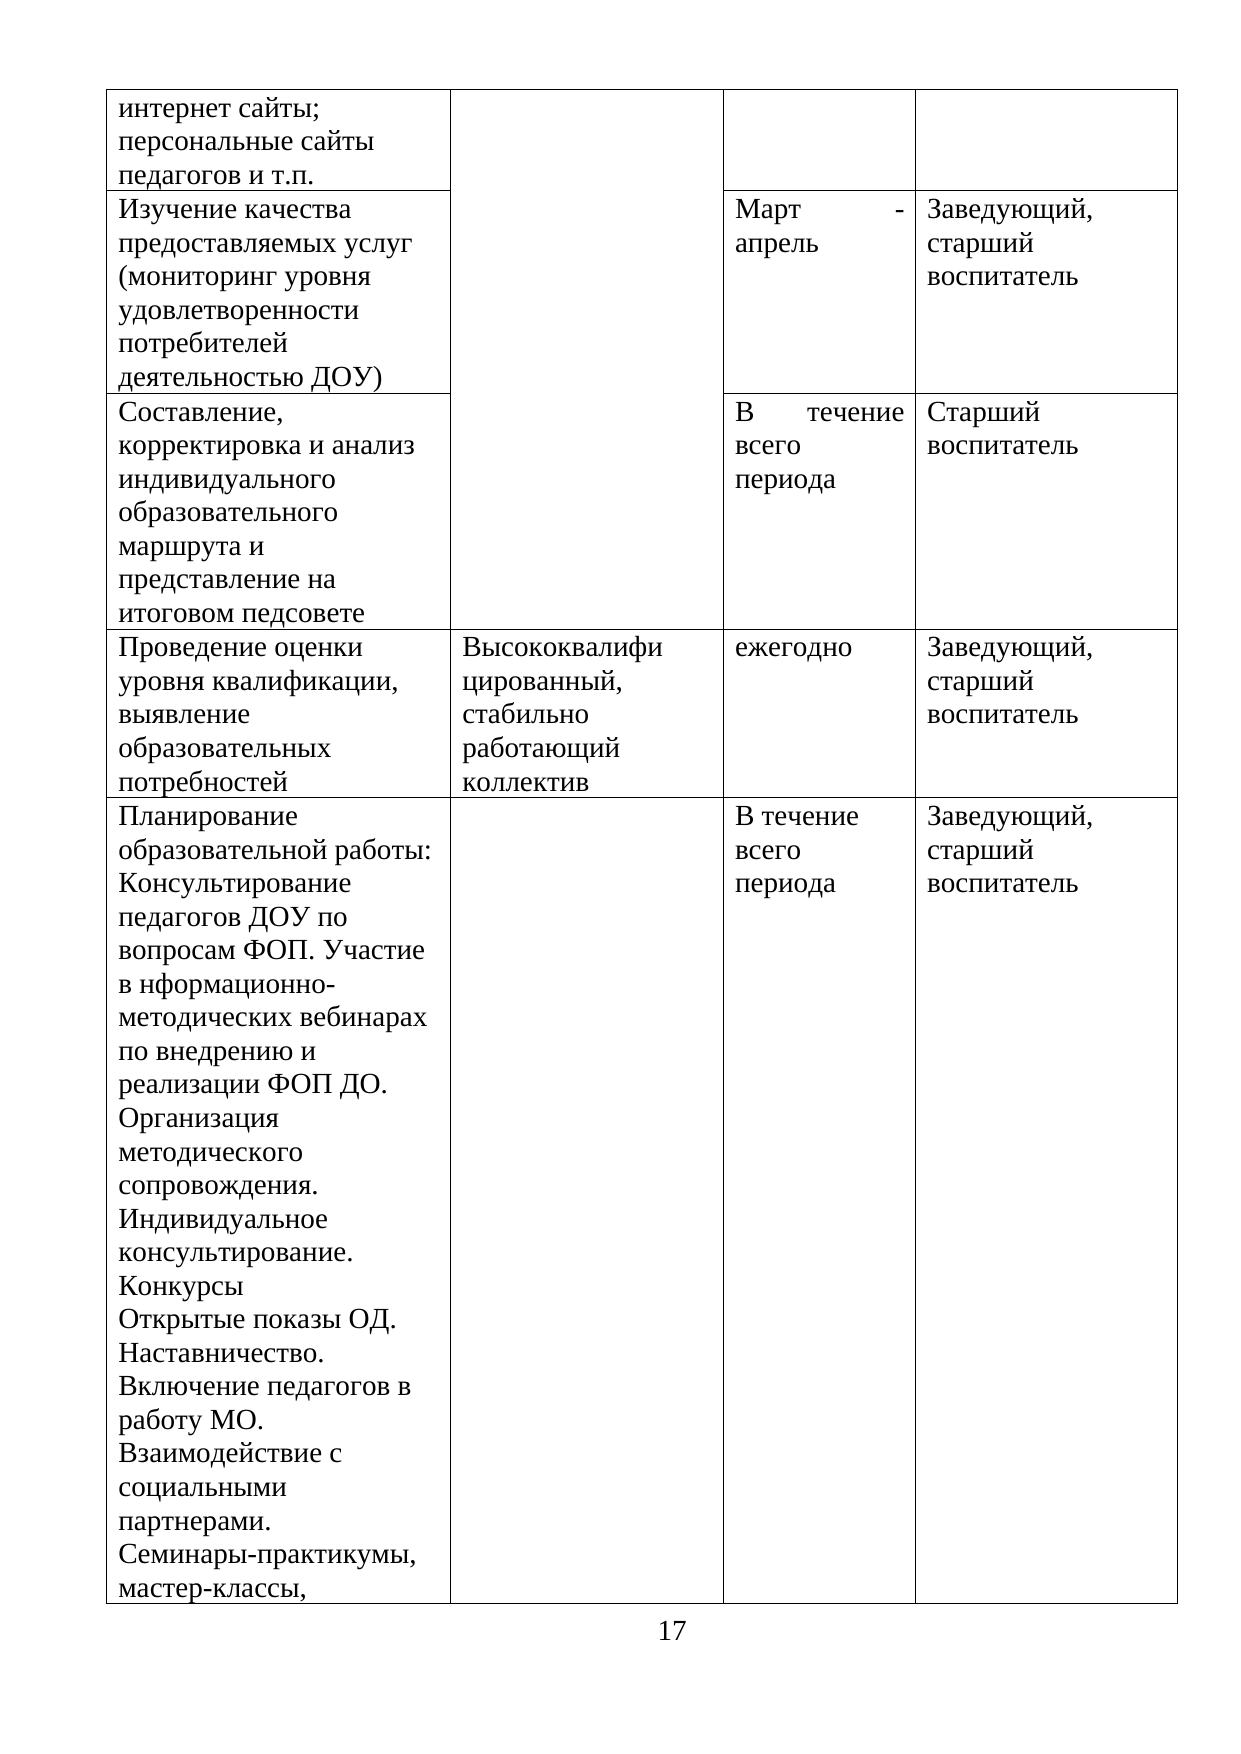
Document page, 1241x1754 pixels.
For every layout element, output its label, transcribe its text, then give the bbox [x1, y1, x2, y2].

table_cell Март - апрель [724, 191, 915, 393]
table_cell Старший воспитатель [916, 394, 1177, 628]
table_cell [916, 90, 1177, 190]
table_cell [724, 798, 915, 1603]
table_cell Проведение оценки уровня квалификации, выявление образовательных потребностей [107, 630, 450, 797]
table_cell Составление, корректировка и анализ индивидуального образовательного маршрута и представление на итоговом педсовете [107, 394, 450, 628]
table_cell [916, 798, 1177, 1603]
table_cell [451, 798, 723, 1603]
table_cell ежегодно [724, 630, 915, 797]
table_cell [107, 90, 450, 190]
table_cell Заведующий, старший воспитатель [916, 191, 1177, 393]
table_cell Изучение качества предоставляемых услуг (мониторинг уровня удовлетворенности потребителей деятельностью ДОУ) [107, 191, 450, 393]
table_cell Высококвалифи цированный, стабильно работающий коллектив [451, 630, 723, 797]
table_cell Заведующий, старший воспитатель [916, 630, 1177, 797]
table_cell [724, 90, 915, 190]
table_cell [107, 798, 450, 1603]
table_cell В течение всего периода [724, 394, 915, 628]
